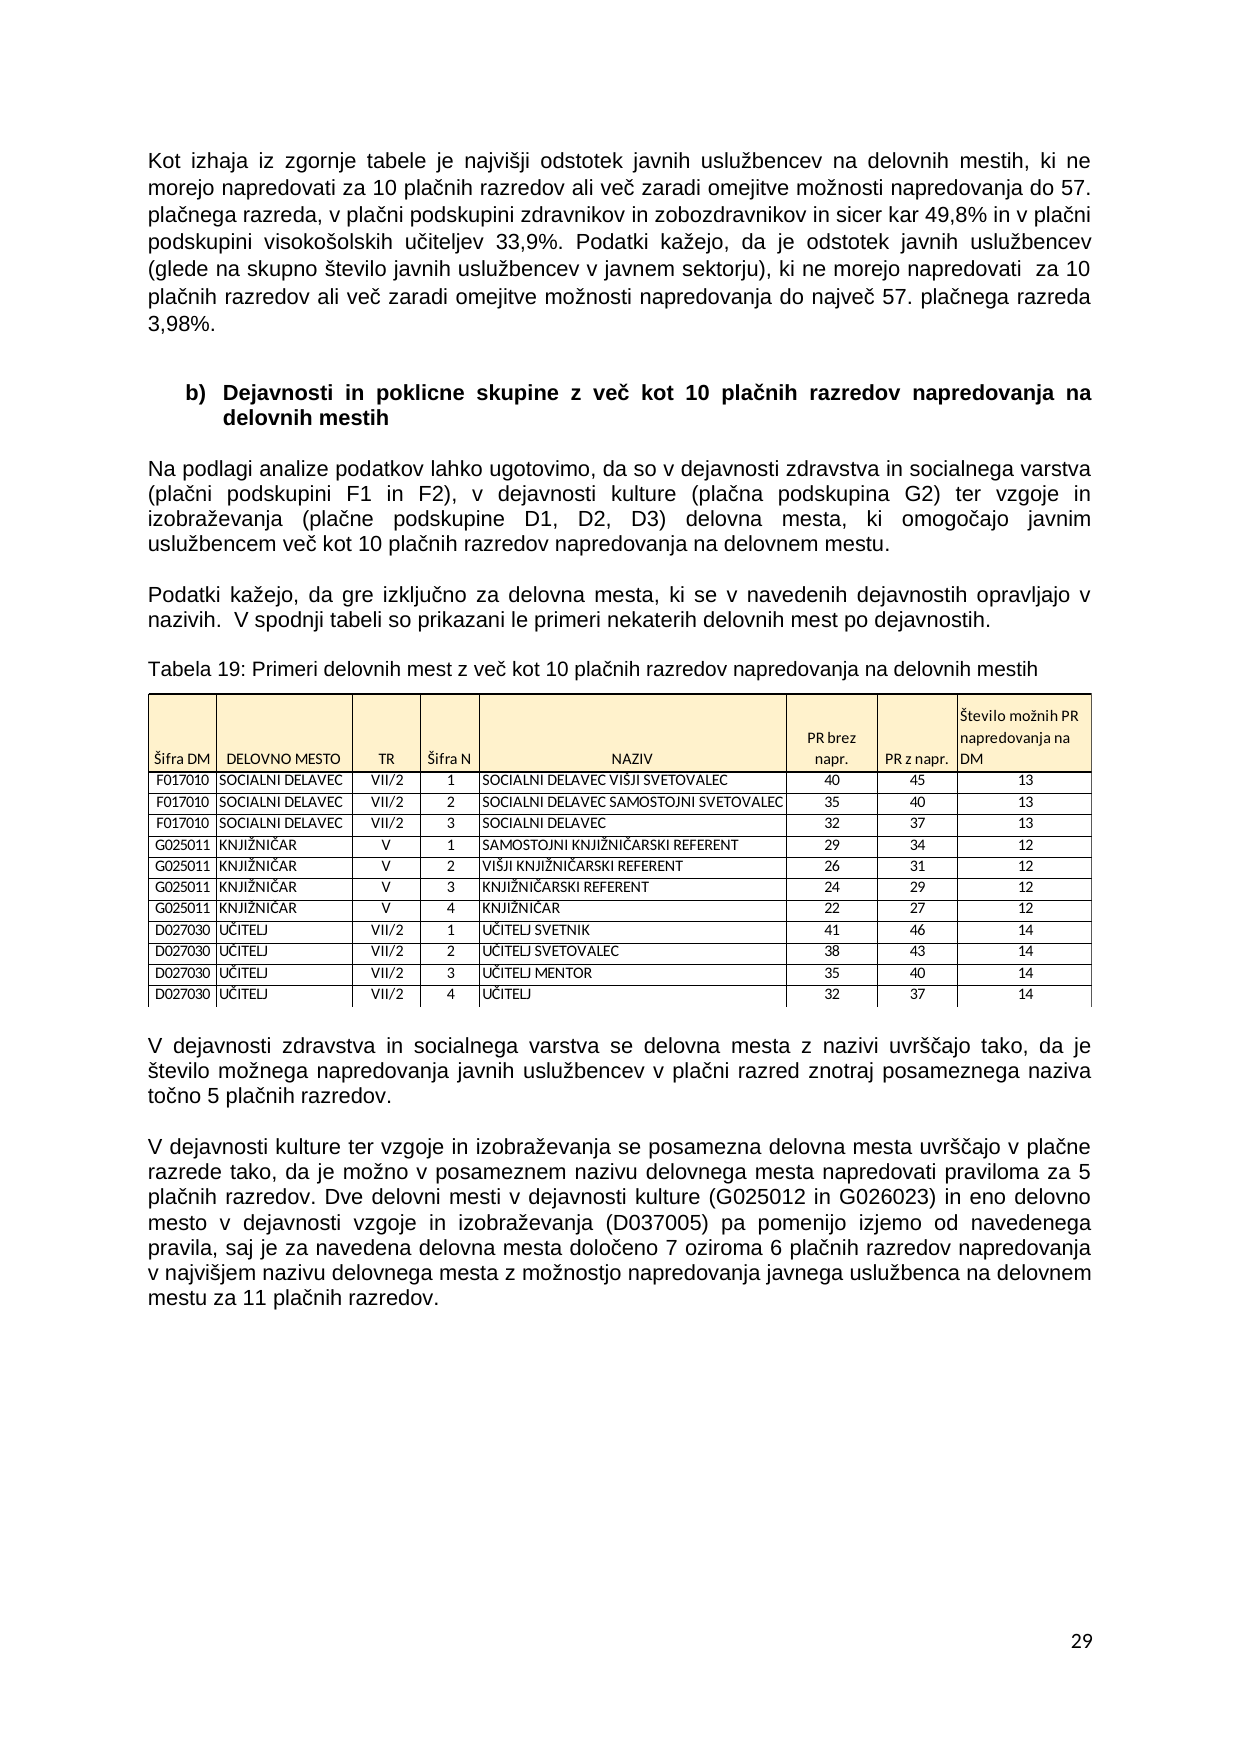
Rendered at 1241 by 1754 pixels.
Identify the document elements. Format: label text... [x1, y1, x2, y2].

text Na podlagi analize podatkov lahko ugotovimo, da so v dejavnosti zdravstva in socialnega varstva (plačni podskupini F1 in F2), v dejavnosti kulture (plačna podskupina G2) ter vzgoje in izobraževanja (plačne podskupine D1, D2, D3) delovna mesta, ki omogočajo javnim uslužbencem več kot 10 plačnih razredov napredovanja na delovnem mestu. [148, 455, 1093, 556]
text Tabela 19: Primeri delovnih mest z več kot 10 plačnih razredov napredovanja na delovnih mestih [148, 657, 1093, 681]
text Podatki kažejo, da gre izključno za delovna mesta, ki se v navedenih dejavnostih opravljajo v nazivih. V spodnji tabeli so prikazani le primeri nekaterih delovnih mest po dejavnostih. [148, 581, 1093, 632]
text Kot izhaja iz zgornje tabele je najvišji odstotek javnih uslužbencev na delovnih mestih, ki ne morejo napredovati za 10 plačnih razredov ali več zaradi omejitve možnosti napredovanja do 57. plačnega razreda, v plačni podskupini zdravnikov in zobozdravnikov in sicer kar 49,8% in v plačni podskupini visokošolskih učiteljev 33,9%. Podatki kažejo, da je odstotek javnih uslužbencev (glede na skupno število javnih uslužbencev v javnem sektorju), ki ne morejo napredovati za 10 plačnih razredov ali več zaradi omejitve možnosti napredovanja do največ 57. plačnega razreda 3,98%. [148, 148, 1093, 336]
text V dejavnosti zdravstva in socialnega varstva se delovna mesta z nazivi uvrščajo tako, da je število možnega napredovanja javnih uslužbencev v plačni razred znotraj posameznega naziva točno 5 plačnih razredov. [148, 1033, 1093, 1109]
text V dejavnosti kulture ter vzgoje in izobraževanja se posamezna delovna mesta uvrščajo v plačne razrede tako, da je možno v posameznem nazivu delovnega mesta napredovati praviloma za 5 plačnih razredov. Dve delovni mesti v dejavnosti kulture (G025012 in G026023) in eno delovno mesto v dejavnosti vzgoje in izobraževanja (D037005) pa pomenijo izjemo od navedenega pravila, saj je za navedena delovna mesta določeno 7 oziroma 6 plačnih razredov napredovanja v najvišjem nazivu delovnega mesta z možnostjo napredovanja javnega uslužbenca na delovnem mestu za 11 plačnih razredov. [148, 1134, 1093, 1310]
list Dejavnosti in poklicne skupine z več kot 10 plačnih razredov napredovanja na delovnih mestih [185, 380, 1093, 430]
